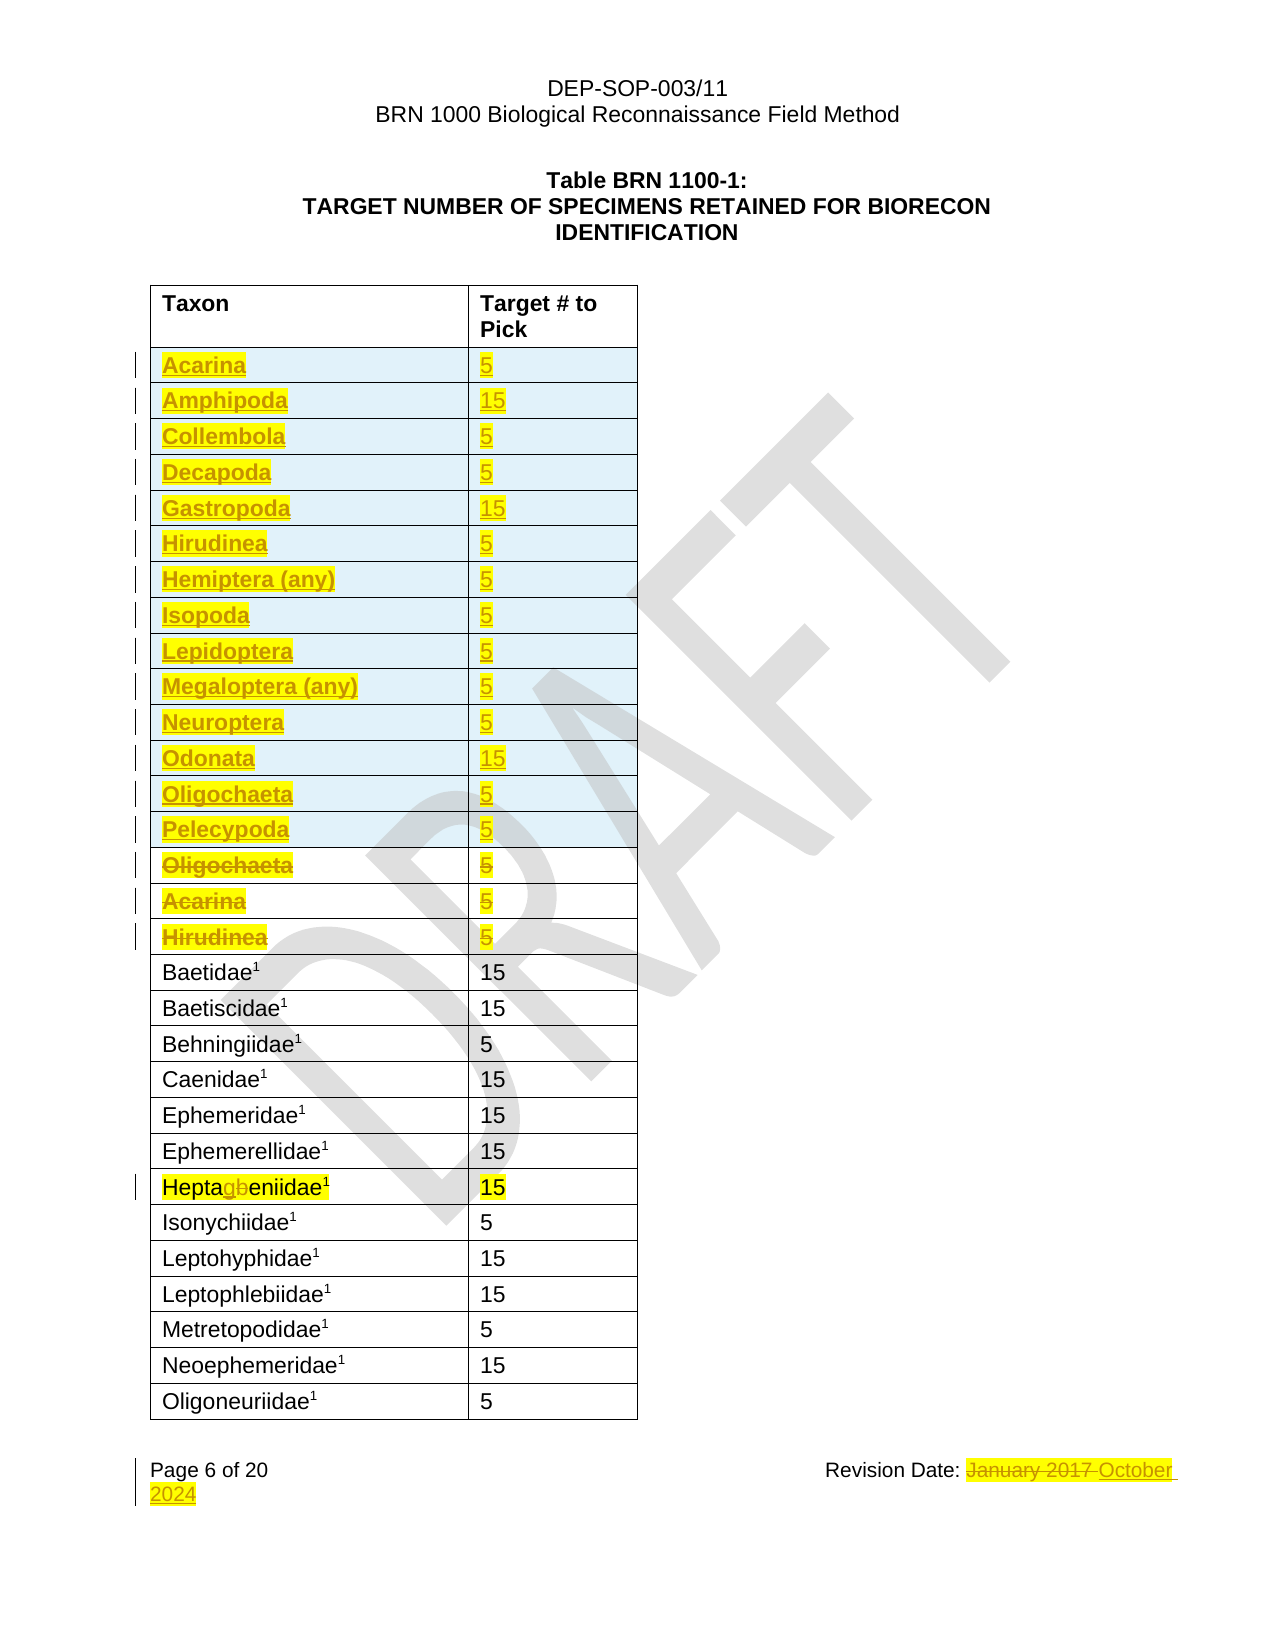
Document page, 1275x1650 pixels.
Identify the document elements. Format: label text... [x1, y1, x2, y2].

table_header Target # to Pick [469, 286, 637, 347]
table_cell 5 [469, 1026, 637, 1061]
table_cell [469, 884, 637, 918]
table_cell Baetidae1 [151, 955, 468, 990]
table_cell Metretopodidae1 [151, 1312, 468, 1347]
text TARGET NUMBER OF SPECIMENS RETAINED FOR BIORECON [150, 193, 1144, 219]
table_cell [469, 848, 637, 882]
table_cell Oligoneuriidae1 [151, 1384, 468, 1418]
table_cell 15 [469, 1277, 637, 1311]
table_cell Neoephemeridae1 [151, 1348, 468, 1383]
table_cell Baetiscidae1 [151, 991, 468, 1025]
table_cell 15 [469, 1169, 637, 1204]
text IDENTIFICATION [150, 219, 1144, 246]
table_header Taxon [151, 286, 468, 347]
table_cell 15 [469, 1062, 637, 1097]
table_cell Leptohyphidae1 [151, 1241, 468, 1276]
table_cell 15 [469, 1134, 637, 1168]
table_cell 5 [469, 1384, 637, 1418]
table_cell [151, 848, 468, 882]
table_cell 15 [469, 1241, 637, 1276]
table_cell [151, 919, 468, 954]
table_cell Heptaeniidae1 [151, 1169, 468, 1204]
table_cell Ephemeridae1 [151, 1098, 468, 1133]
table_cell Caenidae1 [151, 1062, 468, 1097]
table_cell 15 [469, 1348, 637, 1383]
table_cell [151, 884, 468, 918]
text Table BRN 1100-1: [150, 167, 1144, 193]
table_cell Leptophlebiidae1 [151, 1277, 468, 1311]
table_cell 5 [469, 1205, 637, 1240]
table_cell [469, 919, 637, 954]
table_cell 15 [469, 955, 637, 990]
table_cell 5 [469, 1312, 637, 1347]
table_cell 15 [469, 1098, 637, 1133]
table_cell Ephemerellidae1 [151, 1134, 468, 1168]
table_cell 15 [469, 991, 637, 1025]
table_cell Isonychiidae1 [151, 1205, 468, 1240]
table_cell Behningiidae1 [151, 1026, 468, 1061]
